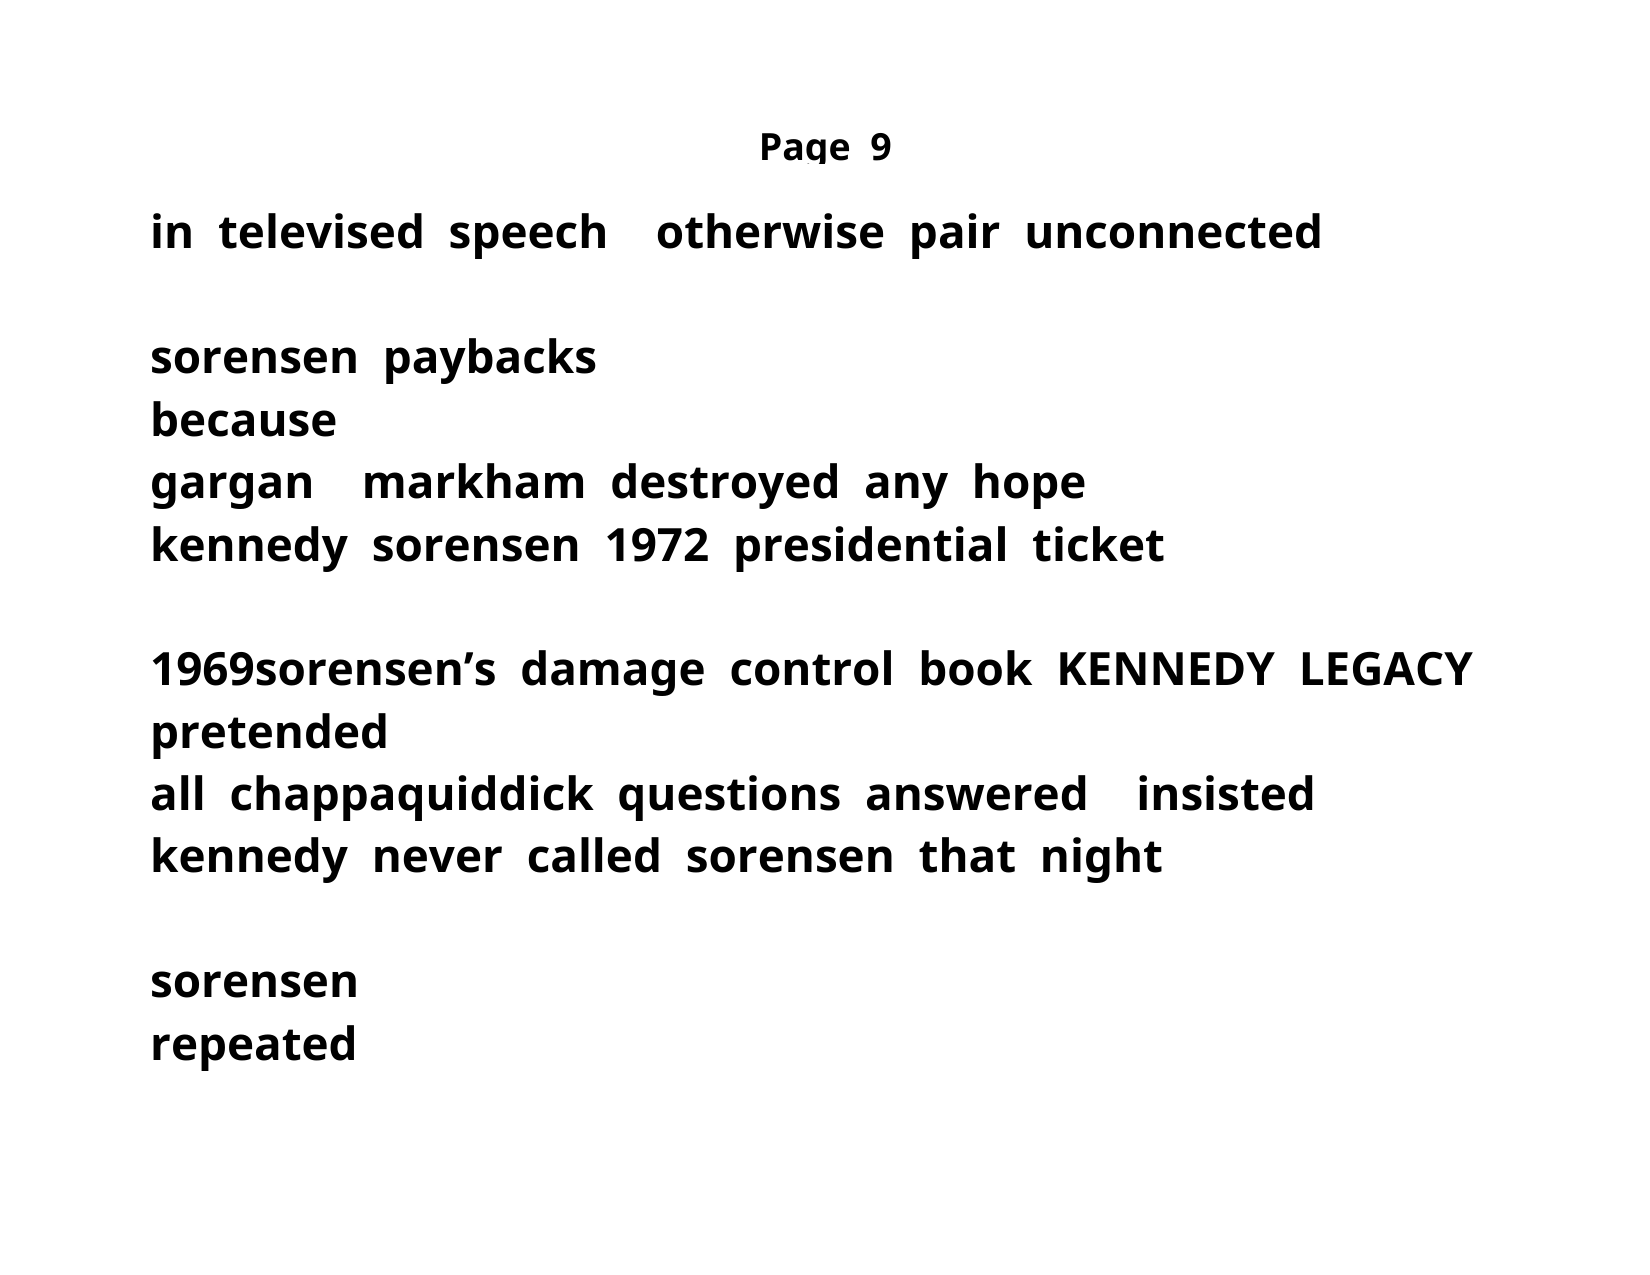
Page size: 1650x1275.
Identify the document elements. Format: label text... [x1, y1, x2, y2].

text 1969sorensen’s damage control book KENNEDY LEGACY [150, 637, 1500, 699]
text sorensen paybacks [150, 325, 1500, 387]
text kennedy never called sorensen that night [150, 824, 1500, 886]
text because [150, 387, 1500, 449]
text gargan markham destroyed any hope [150, 449, 1500, 512]
text all chappaquiddick questions answered insisted [150, 762, 1500, 824]
text repeated [150, 1011, 1500, 1073]
text kennedy sorensen 1972 presidential ticket [150, 512, 1500, 574]
text in televised speech otherwise pair unconnected [150, 200, 1500, 262]
text sorensen [150, 949, 1500, 1011]
text pretended [150, 699, 1500, 762]
